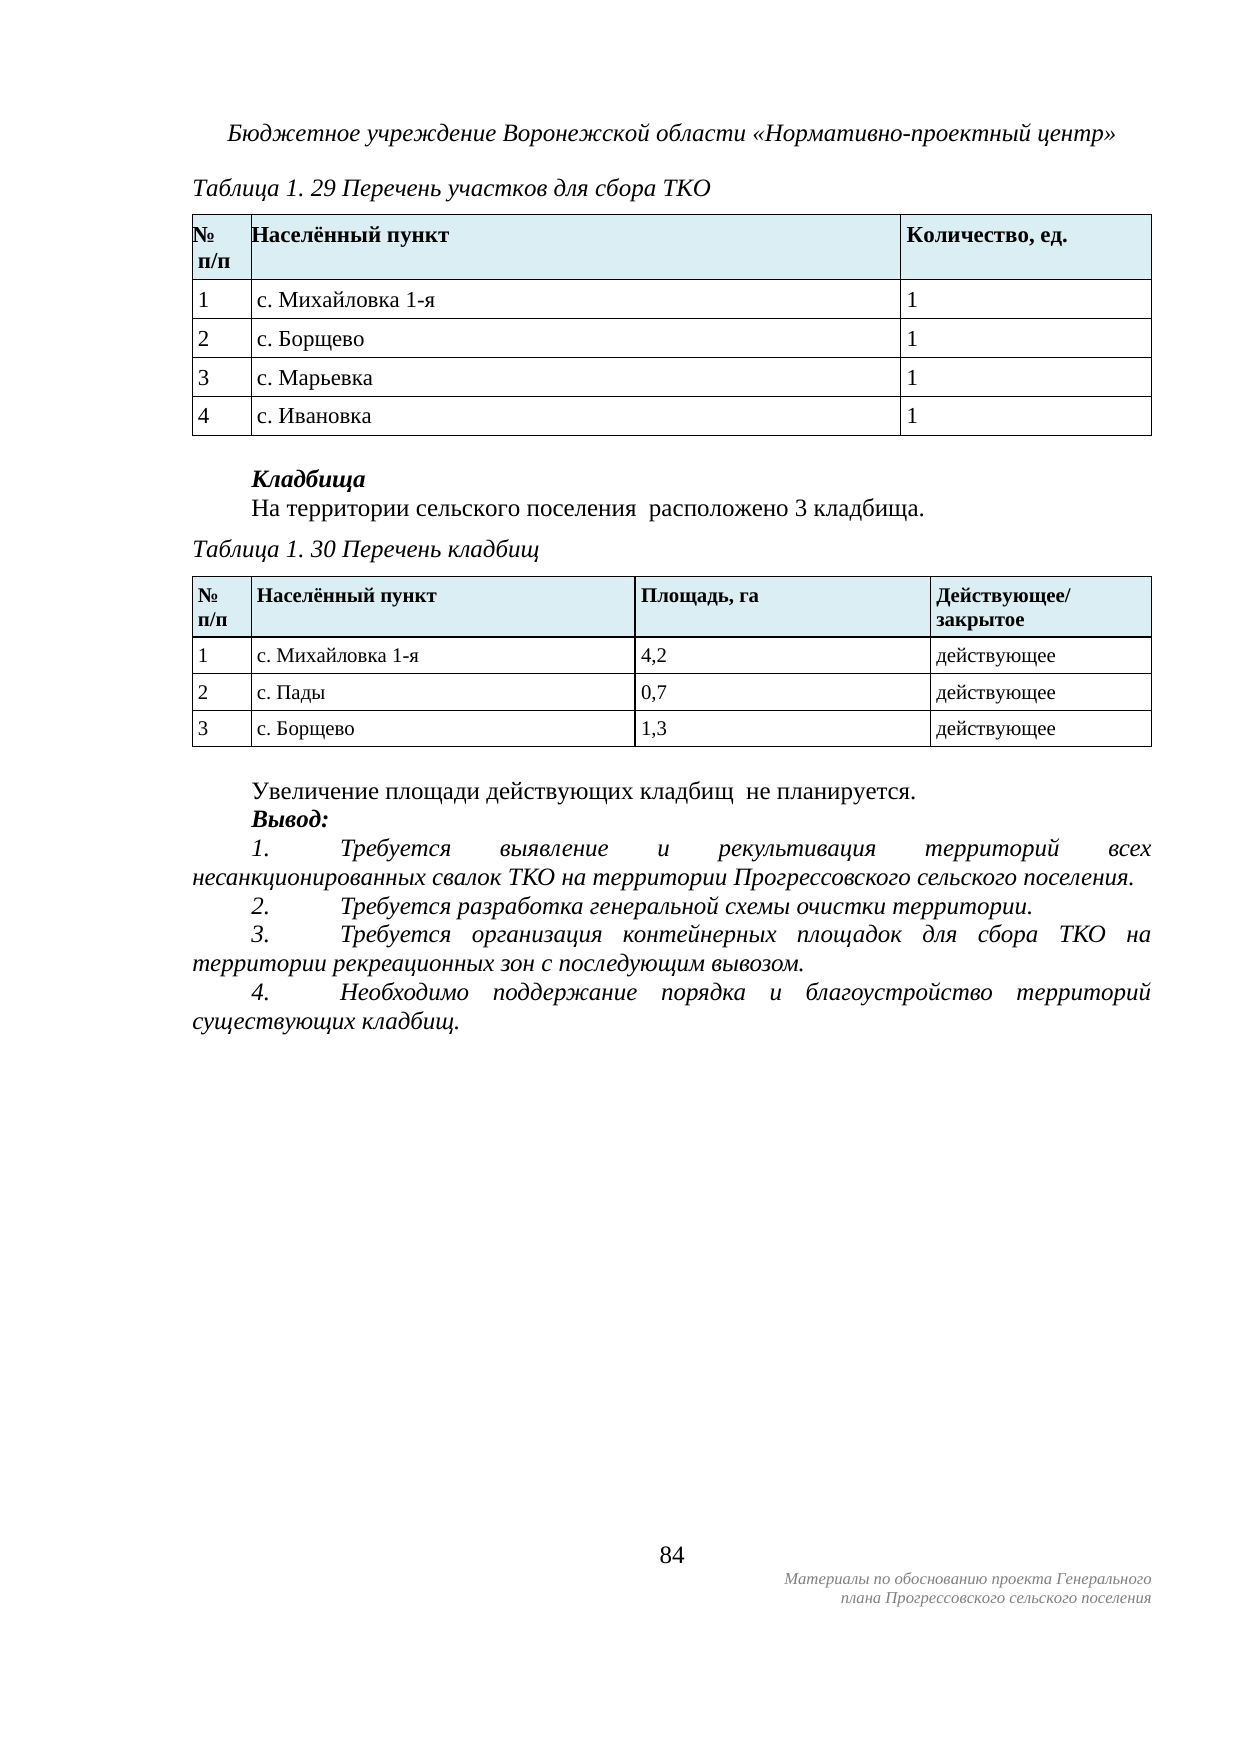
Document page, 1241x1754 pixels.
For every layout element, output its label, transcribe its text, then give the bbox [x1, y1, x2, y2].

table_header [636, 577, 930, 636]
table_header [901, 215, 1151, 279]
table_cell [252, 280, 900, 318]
text Вывод: [192, 804, 1152, 833]
list Требуется разработка генеральной схемы очистки территории. [192, 891, 1152, 919]
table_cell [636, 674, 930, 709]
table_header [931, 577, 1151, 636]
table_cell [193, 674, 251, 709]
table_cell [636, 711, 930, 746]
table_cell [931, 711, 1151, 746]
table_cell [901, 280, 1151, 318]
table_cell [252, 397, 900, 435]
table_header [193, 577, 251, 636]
text На территории сельского поселения расположено 3 кладбища. [192, 493, 1152, 522]
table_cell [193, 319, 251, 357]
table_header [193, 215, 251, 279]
text Увеличение площади действующих кладбищ не планируется. [192, 776, 1152, 804]
list Требуется выявление и рекультивация территорий всех несанкционированных свалок ТКО на территории Прогрессовского сельского поселения. [192, 833, 1152, 891]
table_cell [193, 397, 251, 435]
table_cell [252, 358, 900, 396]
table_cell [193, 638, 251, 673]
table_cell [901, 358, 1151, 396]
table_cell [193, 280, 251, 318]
list Необходимо поддержание порядка и благоустройство территорий существующих кладбищ. [192, 977, 1152, 1034]
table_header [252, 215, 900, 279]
text Таблица 1. 29 Перечень участков для сбора ТКО [192, 173, 1152, 202]
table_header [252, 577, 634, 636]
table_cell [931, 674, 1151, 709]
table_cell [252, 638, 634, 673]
text Таблица 1. 30 Перечень кладбищ [192, 534, 1152, 563]
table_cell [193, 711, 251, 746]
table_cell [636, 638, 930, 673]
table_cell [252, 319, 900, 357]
text Кладбища [192, 464, 1152, 493]
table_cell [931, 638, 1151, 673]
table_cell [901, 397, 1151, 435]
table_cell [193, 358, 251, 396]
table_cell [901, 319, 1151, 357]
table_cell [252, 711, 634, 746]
list Требуется организация контейнерных площадок для сбора ТКО на территории рекреационных зон с последующим вывозом. [192, 919, 1152, 977]
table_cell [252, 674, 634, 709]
